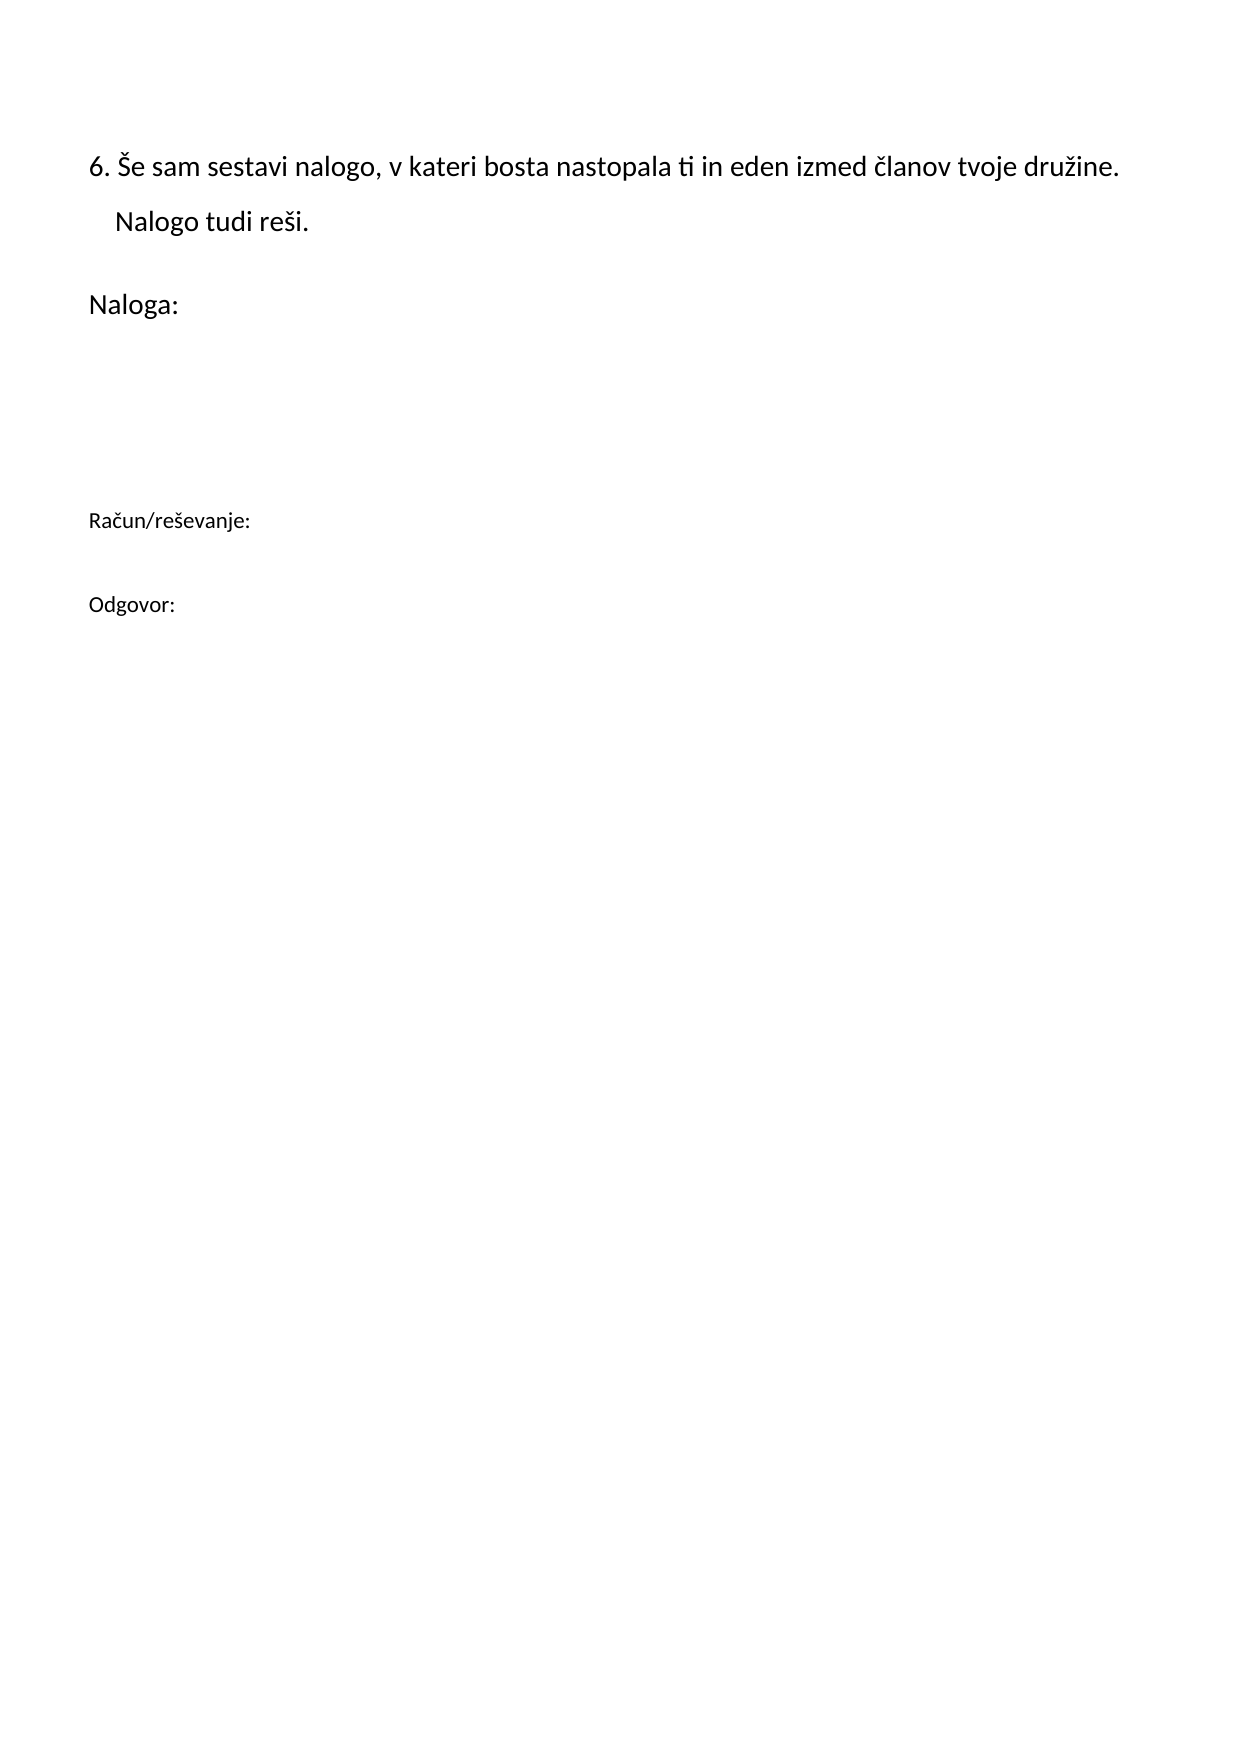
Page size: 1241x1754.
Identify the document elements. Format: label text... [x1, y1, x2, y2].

text Račun/reševanje: [89, 506, 1152, 534]
text Nalogo tudi reši. [89, 203, 1152, 238]
text Odgovor: [89, 590, 1152, 618]
text 6. Še sam sestavi nalogo, v kateri bosta nastopala ti in eden izmed članov tvoje družine. [89, 148, 1152, 183]
text Naloga: [89, 286, 1152, 322]
